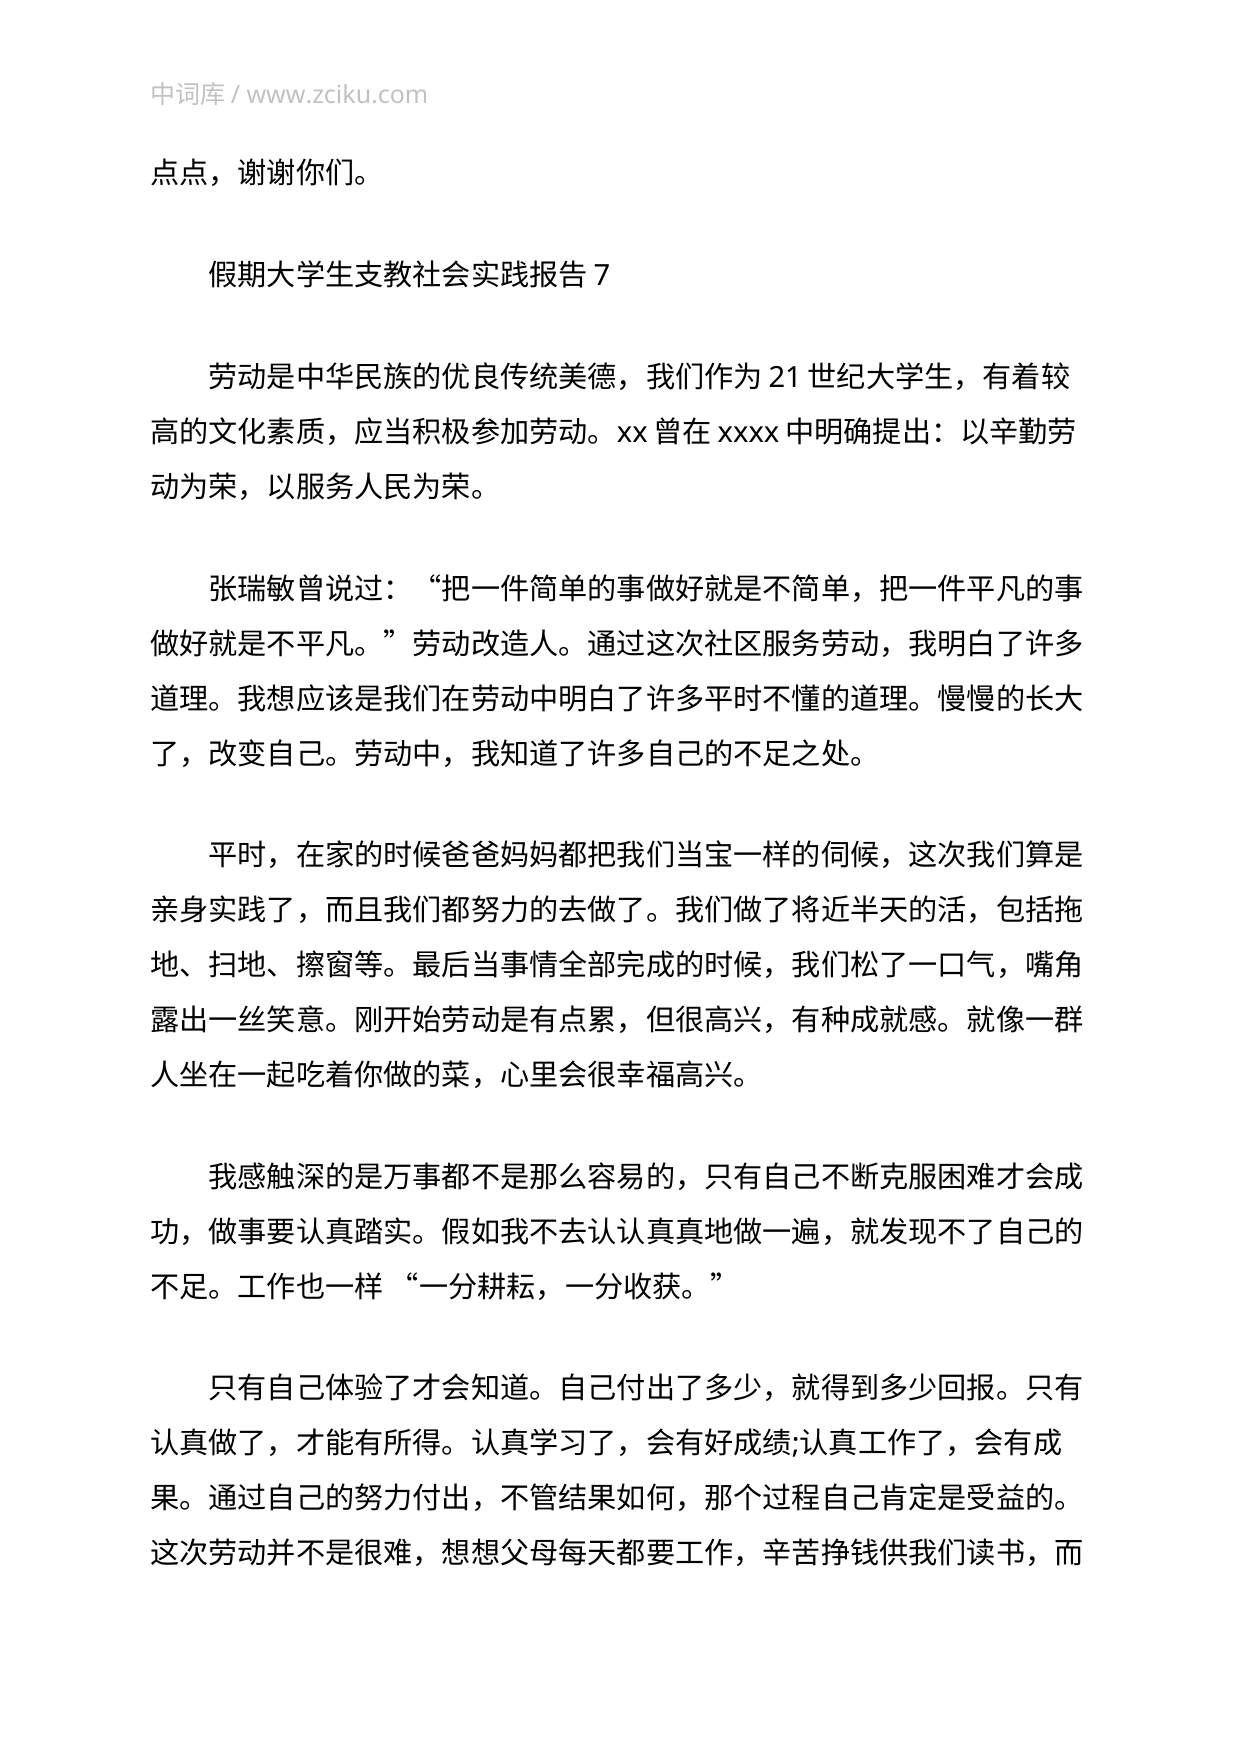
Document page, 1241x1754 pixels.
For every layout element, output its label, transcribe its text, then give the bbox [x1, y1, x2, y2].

text 假期大学生支教社会实践报告7 [150, 252, 1090, 294]
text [150, 150, 1090, 192]
text 我感触深的是万事都不是那么容易的，只有自己不断克服困难才会成功，做事要认真踏实。假如我不去认认真真地做一遍，就发现不了自己的不足。工作也一样 “一分耕耘，一分收获。” [150, 1153, 1090, 1305]
text 劳动是中华民族的优良传统美德，我们作为21世纪大学生，有着较高的文化素质，应当积极参加劳动。xx曾在xxxx中明确提出：以辛勤劳动为荣，以服务人民为荣。 [150, 354, 1090, 506]
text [150, 1365, 1090, 1572]
text 张瑞敏曾说过：“把一件简单的事做好就是不简单，把一件平凡的事做好就是不平凡。”劳动改造人。通过这次社区服务劳动，我明白了许多道理。我想应该是我们在劳动中明白了许多平时不懂的道理。慢慢的长大了，改变自己。劳动中，我知道了许多自己的不足之处。 [150, 566, 1090, 772]
text 平时，在家的时候爸爸妈妈都把我们当宝一样的伺候，这次我们算是亲身实践了，而且我们都努力的去做了。我们做了将近半天的活，包括拖地、扫地、擦窗等。最后当事情全部完成的时候，我们松了一口气，嘴角露出一丝笑意。刚开始劳动是有点累，但很高兴，有种成就感。就像一群人坐在一起吃着你做的菜，心里会很幸福高兴。 [150, 832, 1090, 1094]
